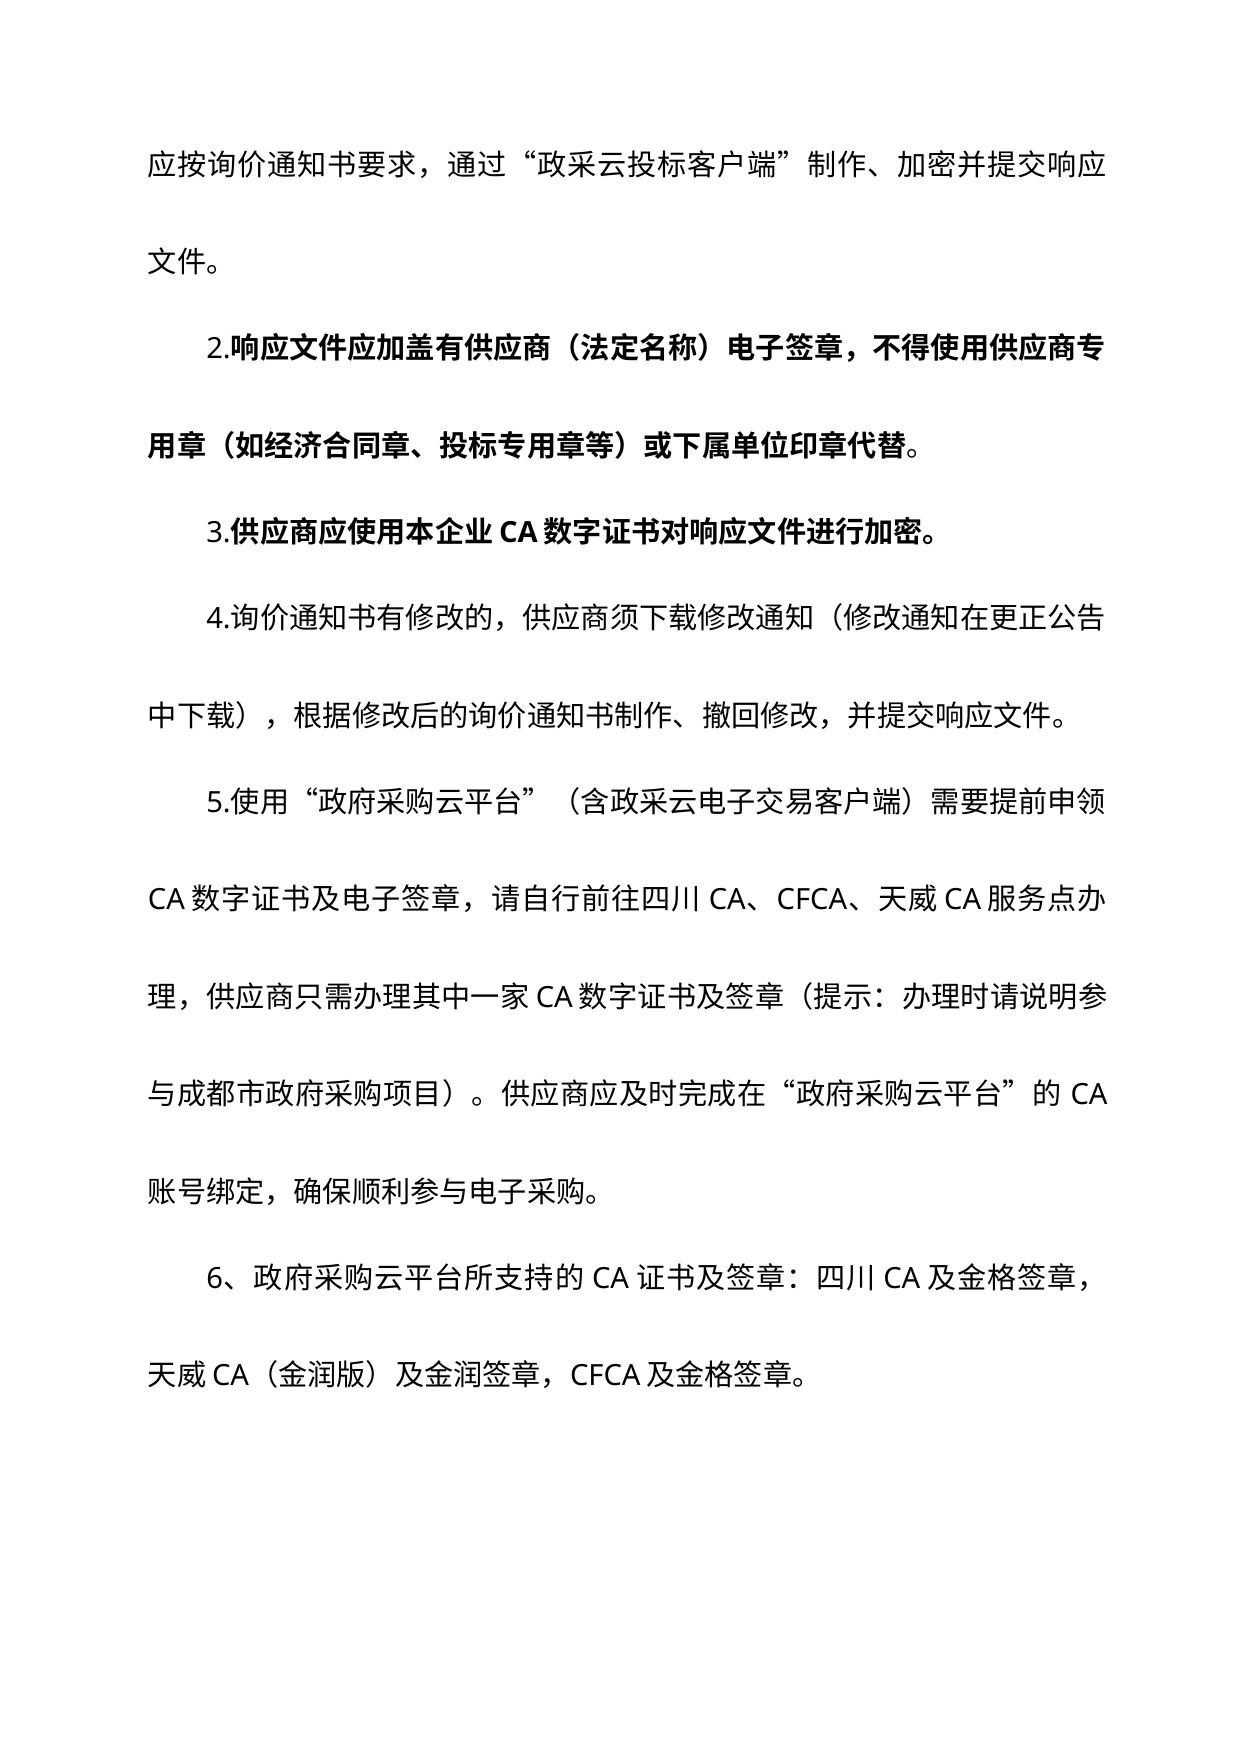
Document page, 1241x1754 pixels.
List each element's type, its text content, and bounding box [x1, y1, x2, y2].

text 2.响应文件应加盖有供应商（法定名称）电子签章，不得使用供应商专用章（如经济合同章、投标专用章等）或下属单位印章代替。 [148, 313, 1107, 476]
text 4.询价通知书有修改的，供应商须下载修改通知（修改通知在更正公告中下载），根据修改后的询价通知书制作、撤回修改，并提交响应文件。 [148, 583, 1107, 746]
text 3.供应商应使用本企业CA数字证书对响应文件进行加密。 [148, 497, 1107, 562]
text 6、政府采购云平台所支持的CA证书及签章：四川CA及金格签章，天威CA（金润版）及金润签章，CFCA及金格签章。 [148, 1243, 1107, 1406]
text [148, 130, 1107, 292]
text 5.使用“政府采购云平台”（含政采云电子交易客户端）需要提前申领CA数字证书及电子签章，请自行前往四川CA、CFCA、天威CA服务点办理，供应商只需办理其中一家CA数字证书及签章（提示：办理时请说明参与成都市政府采购项目）。供应商应及时完成在“政府采购云平台”的CA账号绑定，确保顺利参与电子采购。 [148, 767, 1107, 1222]
